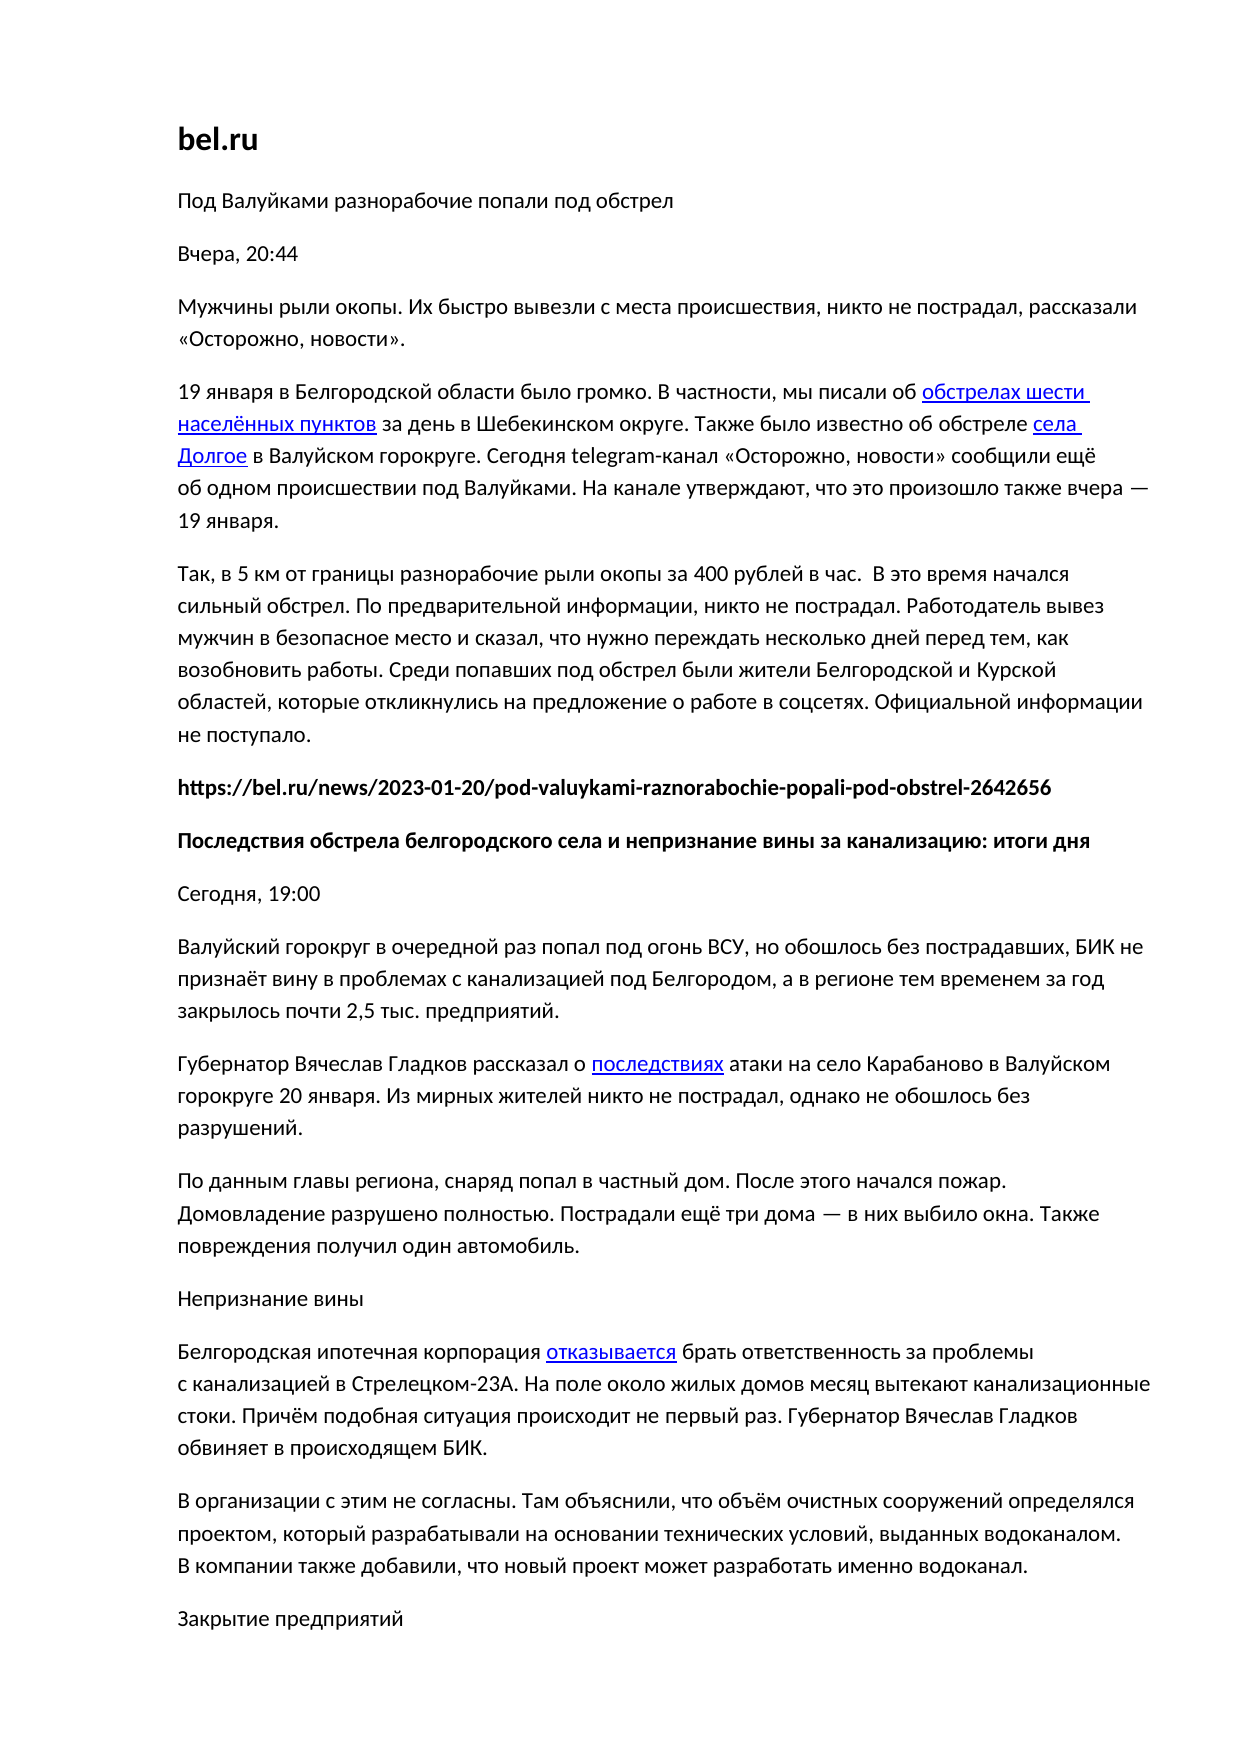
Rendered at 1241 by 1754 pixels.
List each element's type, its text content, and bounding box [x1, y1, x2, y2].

text По данным главы региона, снаряд попал в частный дом. После этого начался пожар. Домовладение разрушено полностью. Пострадали ещё три дома — в них выбило окна. Также повреждения получил один автомобиль. [177, 1167, 1152, 1259]
text bel.ru [177, 118, 1152, 159]
text Закрытие предприятий [177, 1604, 1152, 1632]
text В организации с этим не согласны. Там объяснили, что объём очистных сооружений определялся проектом, который разрабатывали на основании технических условий, выданных водоканалом. В компании также добавили, что новый проект может разработать именно водоканал. [177, 1487, 1152, 1579]
text Губернатор Вячеслав Гладков рассказал о последствиях атаки на село Карабаново в Валуйском горокруге 20 января. Из мирных жителей никто не пострадал, однако не обошлось без разрушений. [177, 1049, 1152, 1142]
text Мужчины рыли окопы. Их быстро вывезли с места происшествия, никто не пострадал, рассказали «Осторожно, новости». [177, 292, 1152, 352]
text Так, в 5 км от границы разнорабочие рыли окопы за 400 рублей в час. В это время начался сильный обстрел. По предварительной информации, никто не пострадал. Работодатель вывез мужчин в безопасное место и сказал, что нужно переждать несколько дней перед тем, как возобновить работы. Среди попавших под обстрел были жители Белгородской и Курской областей, которые откликнулись на предложение о работе в соцсетях. Официальной информации не поступало. [177, 559, 1152, 748]
text Последствия обстрела белгородского села и непризнание вины за канализацию: итоги дня [177, 826, 1152, 854]
text Вчера, 20:44 [177, 239, 1152, 267]
text Под Валуйками разнорабочие попали под обстрел [177, 186, 1152, 214]
text Непризнание вины [177, 1284, 1152, 1312]
text Сегодня, 19:00 [177, 879, 1152, 907]
text Валуйский горокруг в очередной раз попал под огонь ВСУ, но обошлось без пострадавших, БИК не признаёт вину в проблемах с канализацией под Белгородом, а в регионе тем временем за год закрылось почти 2,5 тыс. предприятий. [177, 932, 1152, 1024]
text https://bel.ru/news/2023-01-20/pod-valuykami-raznorabochie-popali-pod-obstrel-2642656 [177, 773, 1152, 801]
text Белгородская ипотечная корпорация отказывается брать ответственность за проблемы с канализацией в Стрелецком-23А. На поле около жилых домов месяц вытекают канализационные стоки. Причём подобная ситуация происходит не первый раз. Губернатор Вячеслав Гладков обвиняет в происходящем БИК. [177, 1337, 1152, 1462]
text 19 января в Белгородской области было громко. В частности, мы писали об обстрелах шести населённых пунктов за день в Шебекинском округе. Также было известно об обстреле села Долгое в Валуйском горокруге. Сегодня telegram-канал «Осторожно, новости» сообщили ещё об одном происшествии под Валуйками. На канале утверждают, что это произошло также вчера — 19 января. [177, 377, 1152, 534]
